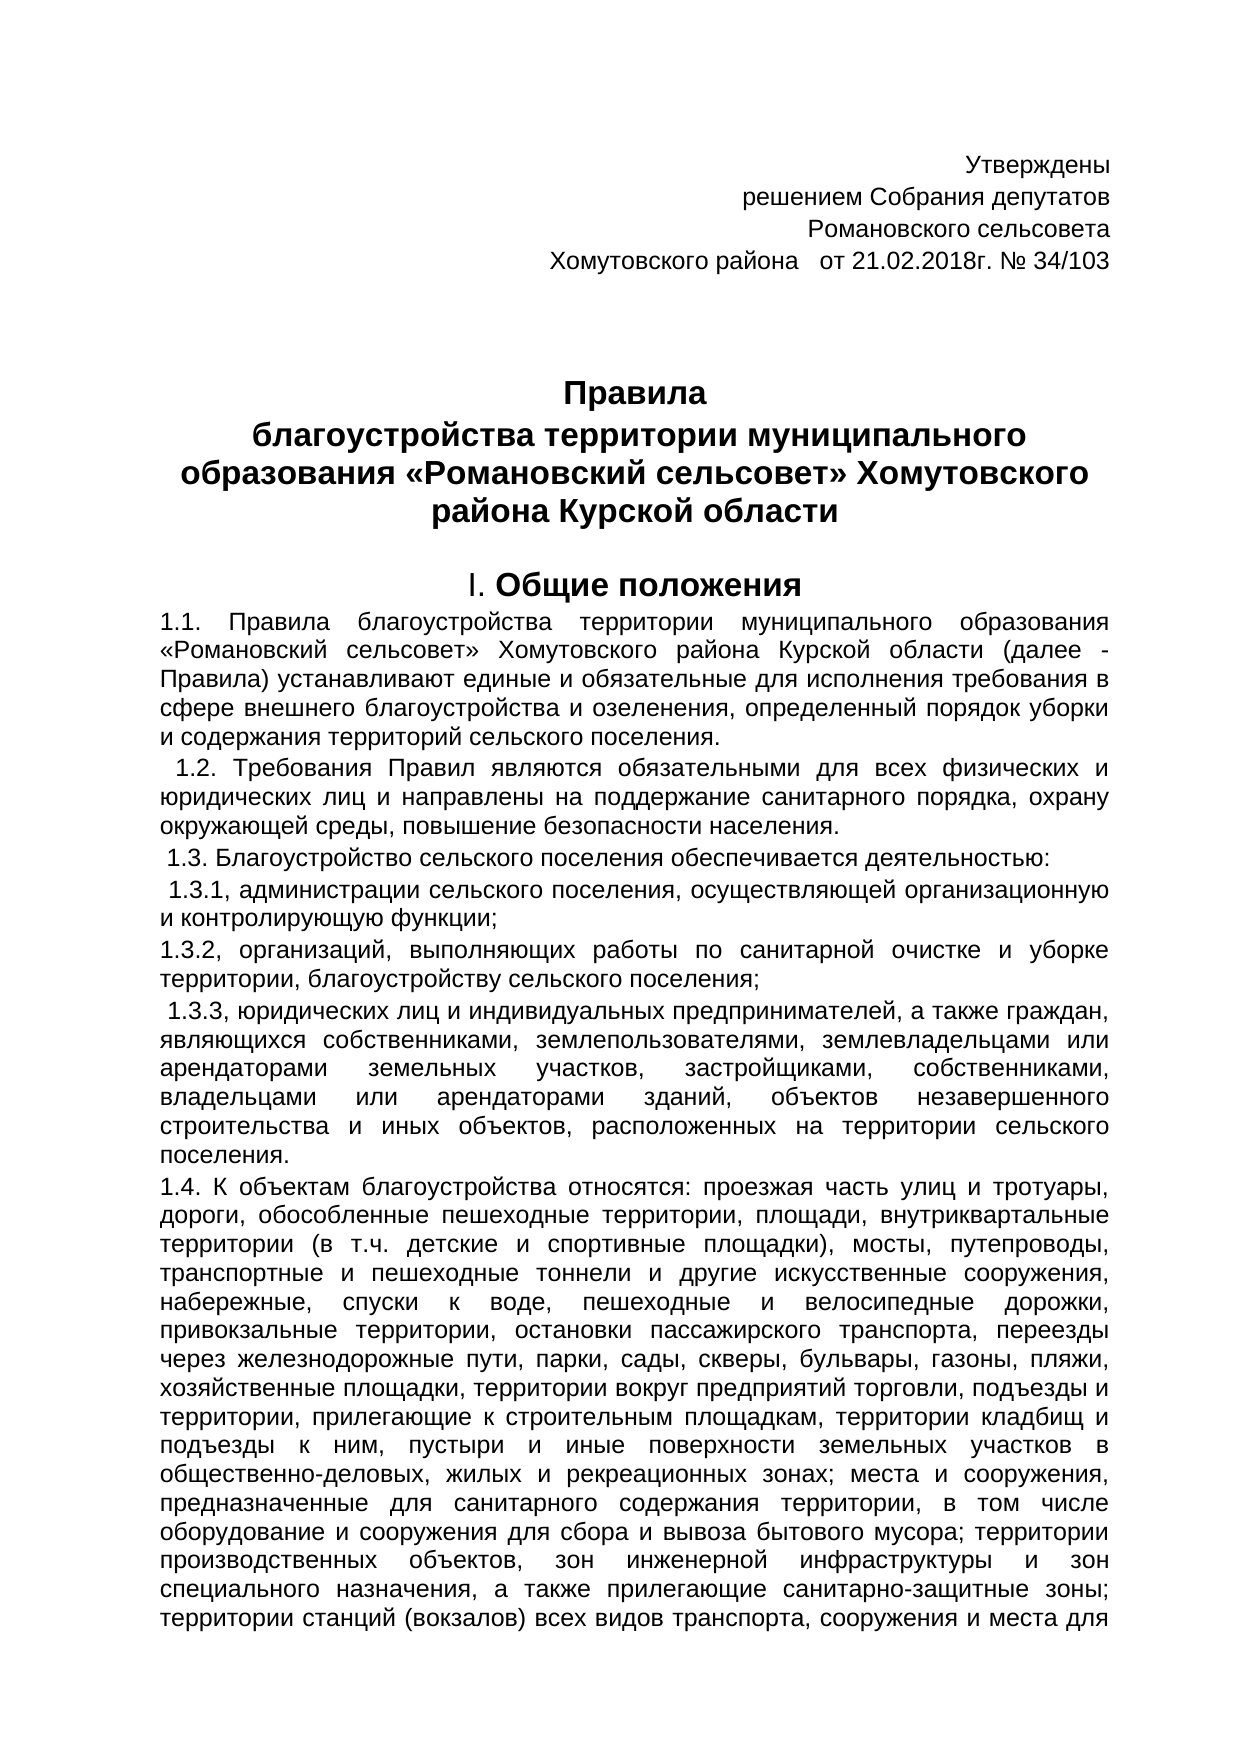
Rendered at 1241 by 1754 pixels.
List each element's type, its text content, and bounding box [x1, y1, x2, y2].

text решением Собрания депутатов [159, 182, 1110, 211]
text Хомутовского района от 21.02.2018г. № 34/103 [159, 246, 1110, 274]
text 1.2. Требования Правил являются обязательными для всех физических и юридических лиц и направлены на поддержание санитарного порядка, охрану окружающей среды, повышение безопасности населения. [159, 753, 1110, 840]
text 1.3.1, администрации сельского поселения, осуществляющей организационную и контролирующую функции; [159, 875, 1110, 932]
text благоустройства территории муниципального образования «Романовский сельсовет» Хомутовского района Курской области [159, 415, 1110, 530]
text I. Общие положения [159, 565, 1110, 603]
text Романовского сельсовета [159, 214, 1110, 242]
text Правила [159, 373, 1110, 412]
text 1.1. Правила благоустройства территории муниципального образования «Романовский сельсовет» Хомутовского района Курской области (далее - Правила) устанавливают единые и обязательные для исполнения требования в сфере внешнего благоустройства и озеленения, определенный порядок уборки и содержания территорий сельского поселения. [159, 607, 1110, 750]
text 1.3. Благоустройство сельского поселения обеспечивается деятельностью: [159, 843, 1110, 872]
text 1.3.3, юридических лиц и индивидуальных предпринимателей, а также граждан, являющихся собственниками, землепользователями, землевладельцами или арендаторами земельных участков, застройщиками, собственниками, владельцами или арендаторами зданий, объектов незавершенного строительства и иных объектов, расположенных на территории сельского поселения. [159, 996, 1110, 1168]
text 1.3.2, организаций, выполняющих работы по санитарной очистке и уборке территории, благоустройству сельского поселения; [159, 935, 1110, 993]
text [159, 1172, 1110, 1632]
text Утверждены [159, 150, 1110, 179]
